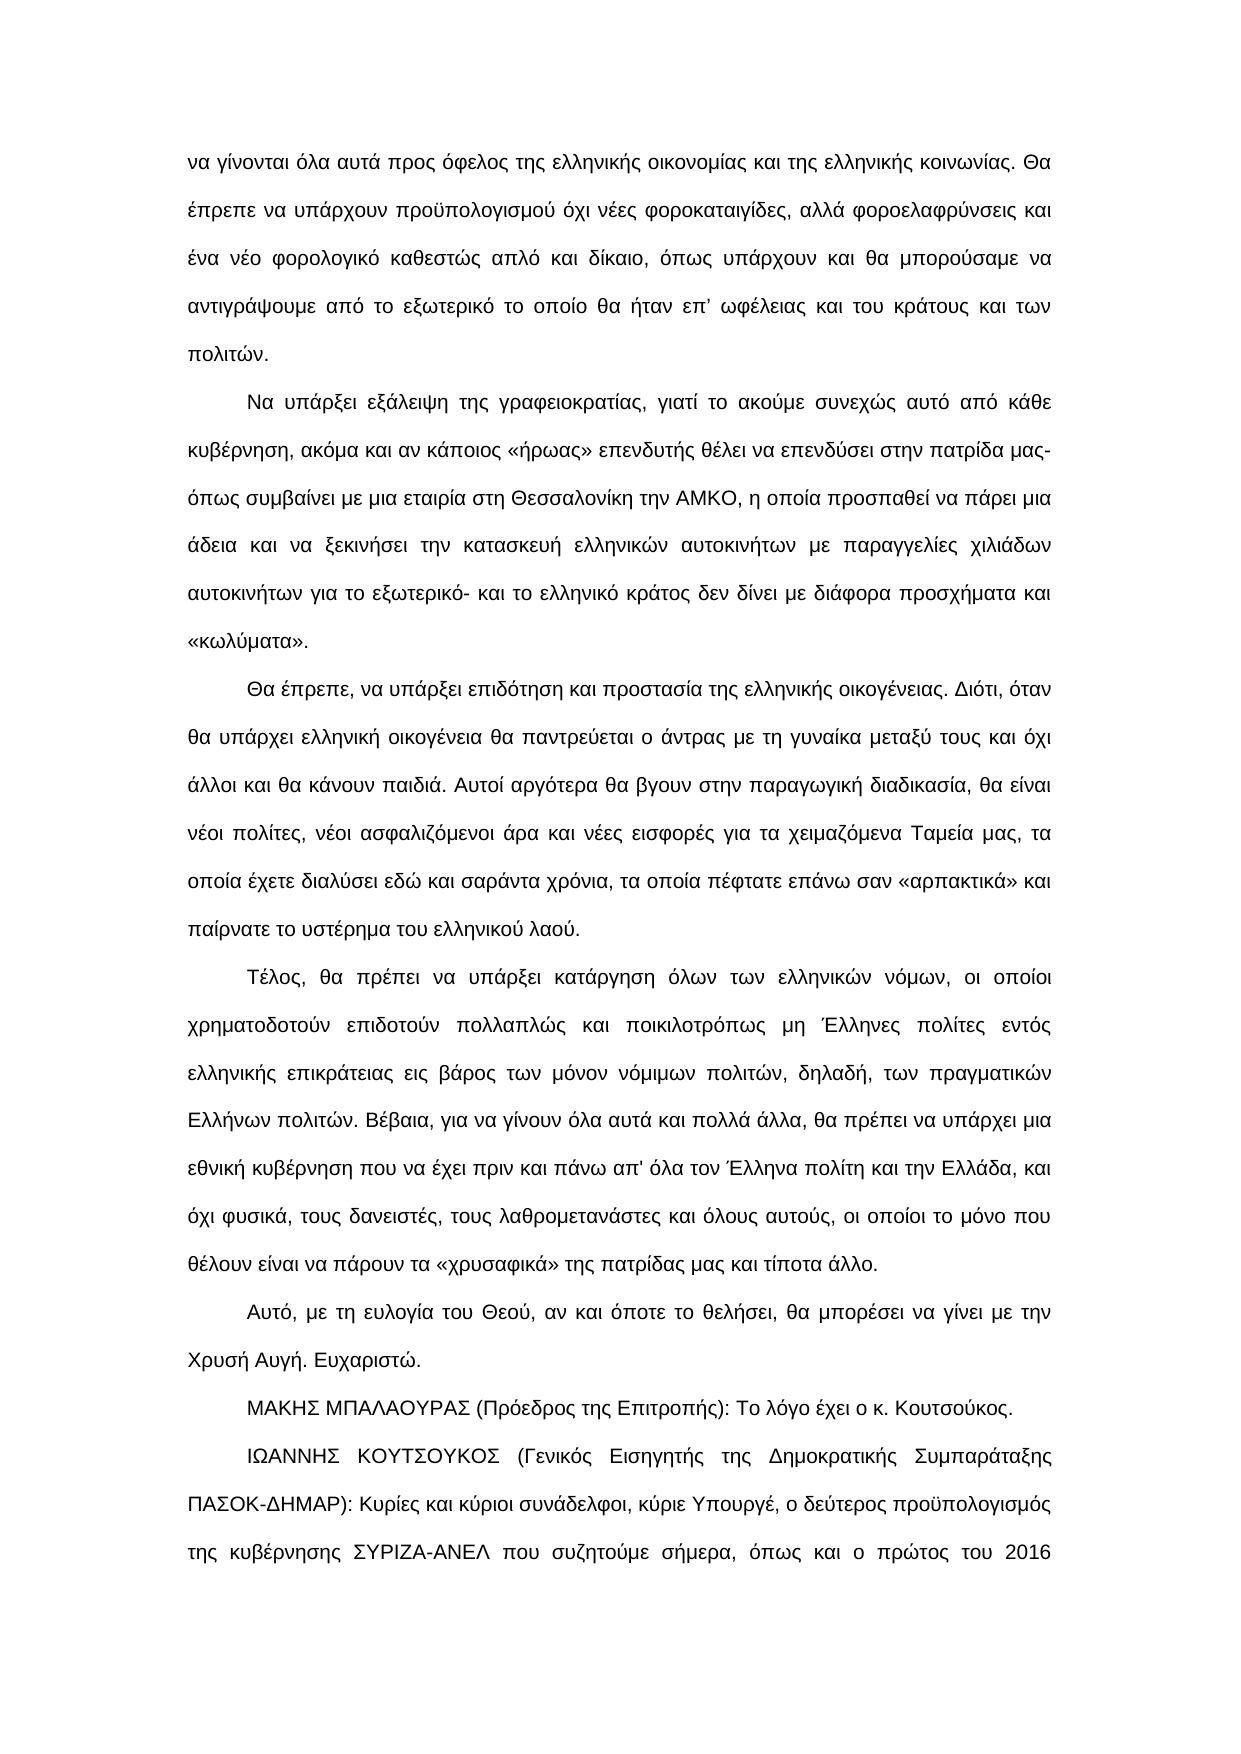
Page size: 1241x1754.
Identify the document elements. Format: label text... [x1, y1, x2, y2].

text Αυτό, με τη ευλογία του Θεού, αν και όποτε το θελήσει, θα μπορέσει να γίνει με την Χρυσή Αυγή. Ευχαριστώ. [187, 1300, 1053, 1372]
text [187, 150, 1053, 366]
text ΜΑΚΗΣ ΜΠΑΛΑΟΥΡΑΣ (Πρόεδρος της Επιτροπής): Το λόγο έχει ο κ. Κουτσούκος. [187, 1396, 1053, 1420]
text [187, 1444, 1053, 1563]
text Να υπάρξει εξάλειψη της γραφειοκρατίας, γιατί το ακούμε συνεχώς αυτό από κάθε κυβέρνηση, ακόμα και αν κάποιος «ήρωας» επενδυτής θέλει να επενδύσει στην πατρίδα μας- όπως συμβαίνει με μια εταιρία στη Θεσσαλονίκη την ΑΜΚΟ, η οποία προσπαθεί να πάρει μια άδεια και να ξεκινήσει την κατασκευή ελληνικών αυτοκινήτων με παραγγελίες χιλιάδων αυτοκινήτων για το εξωτερικό- και το ελληνικό κράτος δεν δίνει με διάφορα προσχήματα και «κωλύματα». [187, 389, 1053, 653]
text Θα έπρεπε, να υπάρξει επιδότηση και προστασία της ελληνικής οικογένειας. Διότι, όταν θα υπάρχει ελληνική οικογένεια θα παντρεύεται ο άντρας με τη γυναίκα μεταξύ τους και όχι άλλοι και θα κάνουν παιδιά. Αυτοί αργότερα θα βγουν στην παραγωγική διαδικασία, θα είναι νέοι πολίτες, νέοι ασφαλιζόμενοι άρα και νέες εισφορές για τα χειμαζόμενα Ταμεία μας, τα οποία έχετε διαλύσει εδώ και σαράντα χρόνια, τα οποία πέφτατε επάνω σαν «αρπακτικά» και παίρνατε το υστέρημα του ελληνικού λαού. [187, 677, 1053, 941]
text Τέλος, θα πρέπει να υπάρξει κατάργηση όλων των ελληνικών νόμων, οι οποίοι χρηματοδοτούν επιδοτούν πολλαπλώς και ποικιλοτρόπως μη Έλληνες πολίτες εντός ελληνικής επικράτειας εις βάρος των μόνον νόμιμων πολιτών, δηλαδή, των πραγματικών Ελλήνων πολιτών. Βέβαια, για να γίνουν όλα αυτά και πολλά άλλα, θα πρέπει να υπάρχει μια εθνική κυβέρνηση που να έχει πριν και πάνω απ' όλα τον Έλληνα πολίτη και την Ελλάδα, και όχι φυσικά, τους δανειστές, τους λαθρομετανάστες και όλους αυτούς, οι οποίοι το μόνο που θέλουν είναι να πάρουν τα «χρυσαφικά» της πατρίδας μας και τίποτα άλλο. [187, 964, 1053, 1276]
